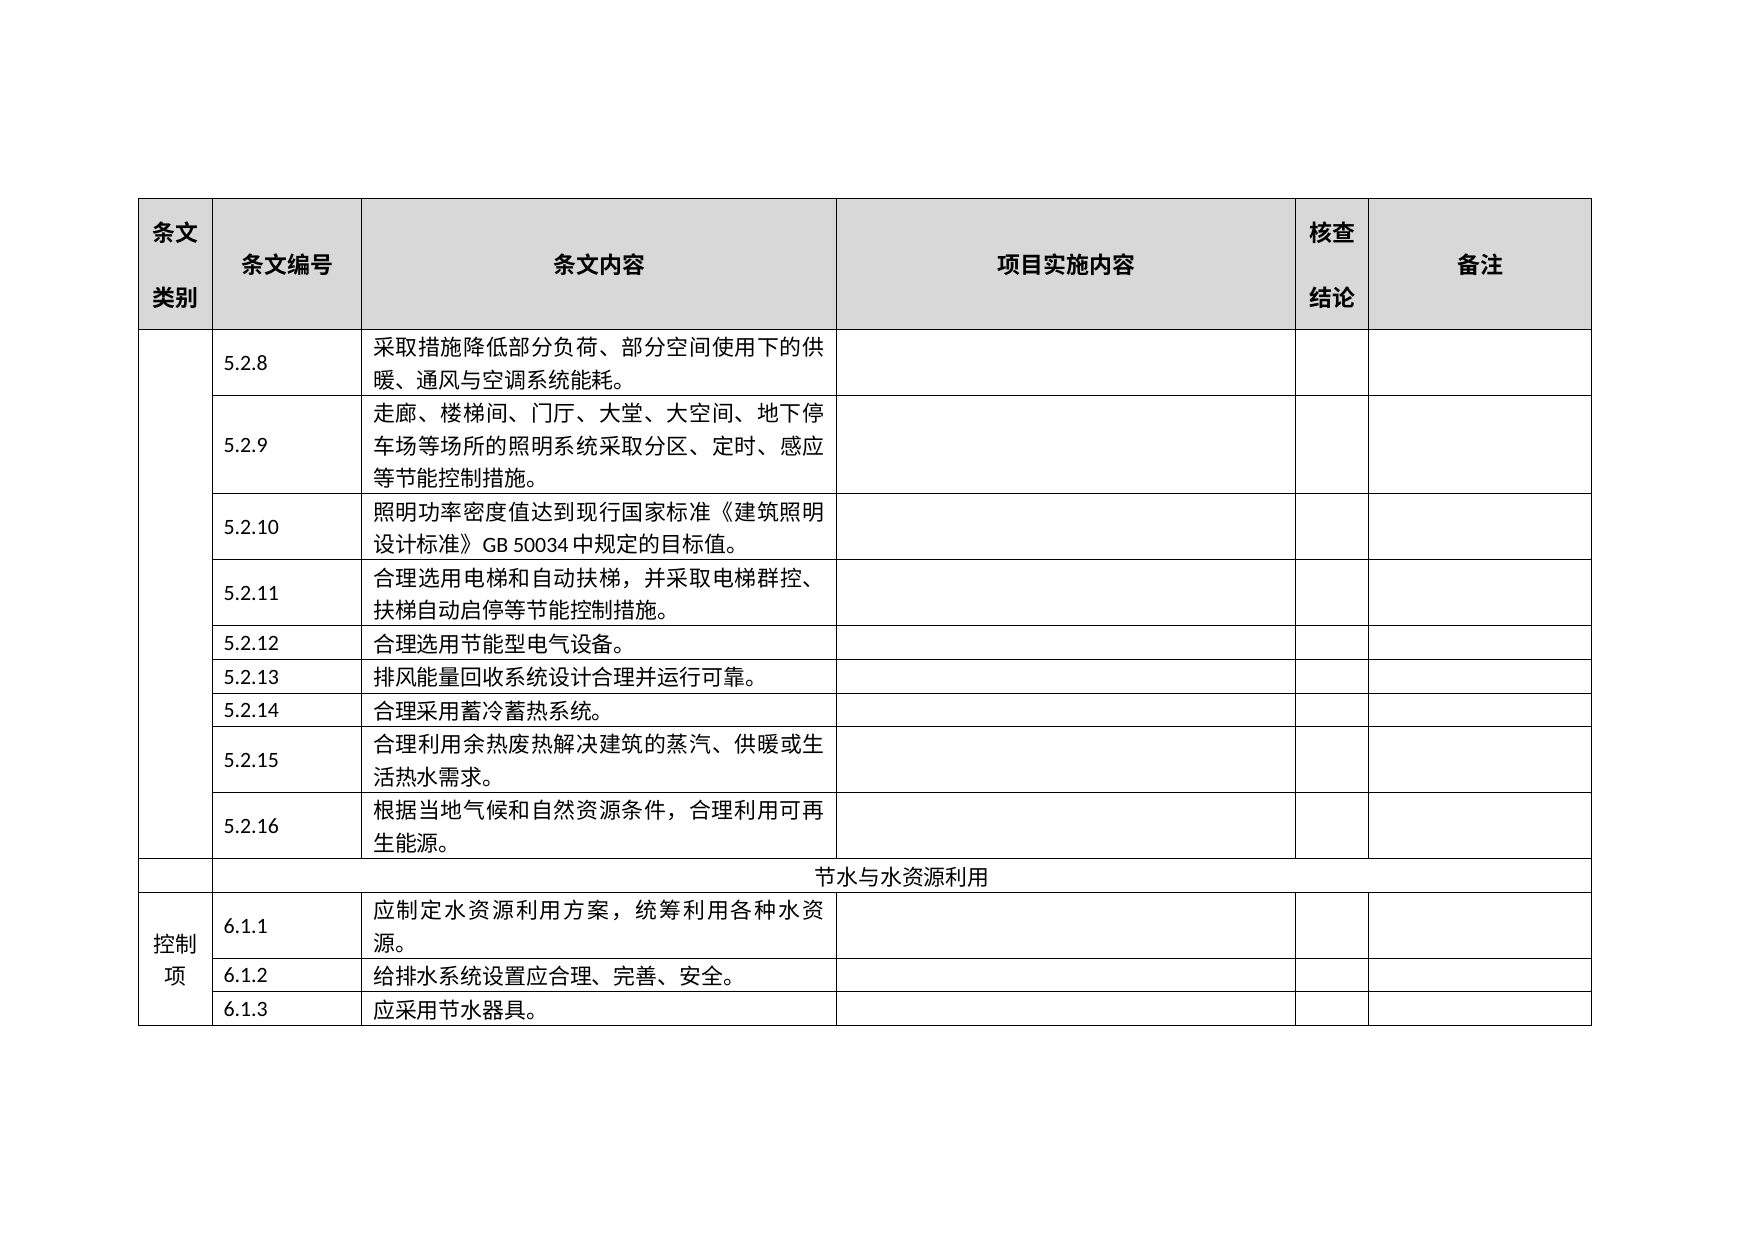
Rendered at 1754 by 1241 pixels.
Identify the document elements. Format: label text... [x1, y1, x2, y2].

table_cell [1296, 396, 1368, 493]
table_header 项目实施内容 [837, 199, 1295, 329]
table_header 条文类别 [139, 199, 212, 329]
table_cell [1369, 694, 1591, 726]
table_header 核查结论 [1296, 199, 1368, 329]
table_cell [1369, 660, 1591, 692]
table_cell [837, 727, 1295, 792]
table_cell [1296, 560, 1368, 625]
table_cell 给排水系统设置应合理、完善、安全。 [362, 959, 836, 991]
table_cell [1296, 330, 1368, 395]
table_cell [1296, 959, 1368, 991]
table_cell [1369, 959, 1591, 991]
table_cell [1296, 893, 1368, 958]
table_cell [139, 859, 212, 892]
table_cell [1369, 560, 1591, 625]
table_cell [837, 660, 1295, 692]
table_cell 5.2.14 [213, 694, 361, 726]
table_cell [1369, 793, 1591, 858]
table_cell 节水与水资源利用 [213, 859, 1591, 892]
table_header 条文编号 [213, 199, 361, 329]
table_cell 根据当地气候和自然资源条件，合理利用可再生能源。 [362, 793, 836, 858]
table_cell [837, 560, 1295, 625]
table_cell [837, 396, 1295, 493]
table_cell [837, 793, 1295, 858]
table_cell 照明功率密度值达到现行国家标准《建筑照明设计标准》GB 50034中规定的目标值。 [362, 494, 836, 559]
table_cell 6.1.3 [213, 992, 361, 1025]
table_cell 合理利用余热废热解决建筑的蒸汽、供暖或生活热水需求。 [362, 727, 836, 792]
table_cell [1369, 893, 1591, 958]
table_cell 采取措施降低部分负荷、部分空间使用下的供暖、通风与空调系统能耗。 [362, 330, 836, 395]
table_cell [837, 330, 1295, 395]
table_cell [837, 694, 1295, 726]
table_cell 合理采用蓄冷蓄热系统。 [362, 694, 836, 726]
table_cell [837, 494, 1295, 559]
table_cell 6.1.1 [213, 893, 361, 958]
table_cell 合理选用电梯和自动扶梯，并采取电梯群控、扶梯自动启停等节能控制措施。 [362, 560, 836, 625]
table_cell [837, 959, 1295, 991]
table_cell [837, 626, 1295, 659]
table_cell 应采用节水器具。 [362, 992, 836, 1025]
table_cell [837, 992, 1295, 1025]
table_cell 5.2.9 [213, 396, 361, 493]
table_cell [1296, 660, 1368, 692]
table_cell [1369, 727, 1591, 792]
table_cell [1296, 626, 1368, 659]
table_cell 5.2.15 [213, 727, 361, 792]
table_cell [1369, 396, 1591, 493]
table_cell [1369, 330, 1591, 395]
table_cell [1296, 727, 1368, 792]
table_cell 5.2.13 [213, 660, 361, 692]
table_header 备注 [1369, 199, 1591, 329]
table_cell [1369, 494, 1591, 559]
table_cell 应制定水资源利用方案，统筹利用各种水资源。 [362, 893, 836, 958]
table_cell [1296, 694, 1368, 726]
table_header 条文内容 [362, 199, 836, 329]
table_cell [1296, 992, 1368, 1025]
table_cell 5.2.12 [213, 626, 361, 659]
table_cell [1369, 992, 1591, 1025]
table_cell [1296, 793, 1368, 858]
table_cell [837, 893, 1295, 958]
table_cell 5.2.16 [213, 793, 361, 858]
table_cell 5.2.8 [213, 330, 361, 395]
table_cell 合理选用节能型电气设备。 [362, 626, 836, 659]
table_cell 走廊、楼梯间、门厅、大堂、大空间、地下停车场等场所的照明系统采取分区、定时、感应等节能控制措施。 [362, 396, 836, 493]
table_cell 控制项 [139, 893, 212, 1025]
table_cell 5.2.10 [213, 494, 361, 559]
table_cell 排风能量回收系统设计合理并运行可靠。 [362, 660, 836, 692]
table_cell 5.2.11 [213, 560, 361, 625]
table_cell [1296, 494, 1368, 559]
table_cell 6.1.2 [213, 959, 361, 991]
table_cell [1369, 626, 1591, 659]
